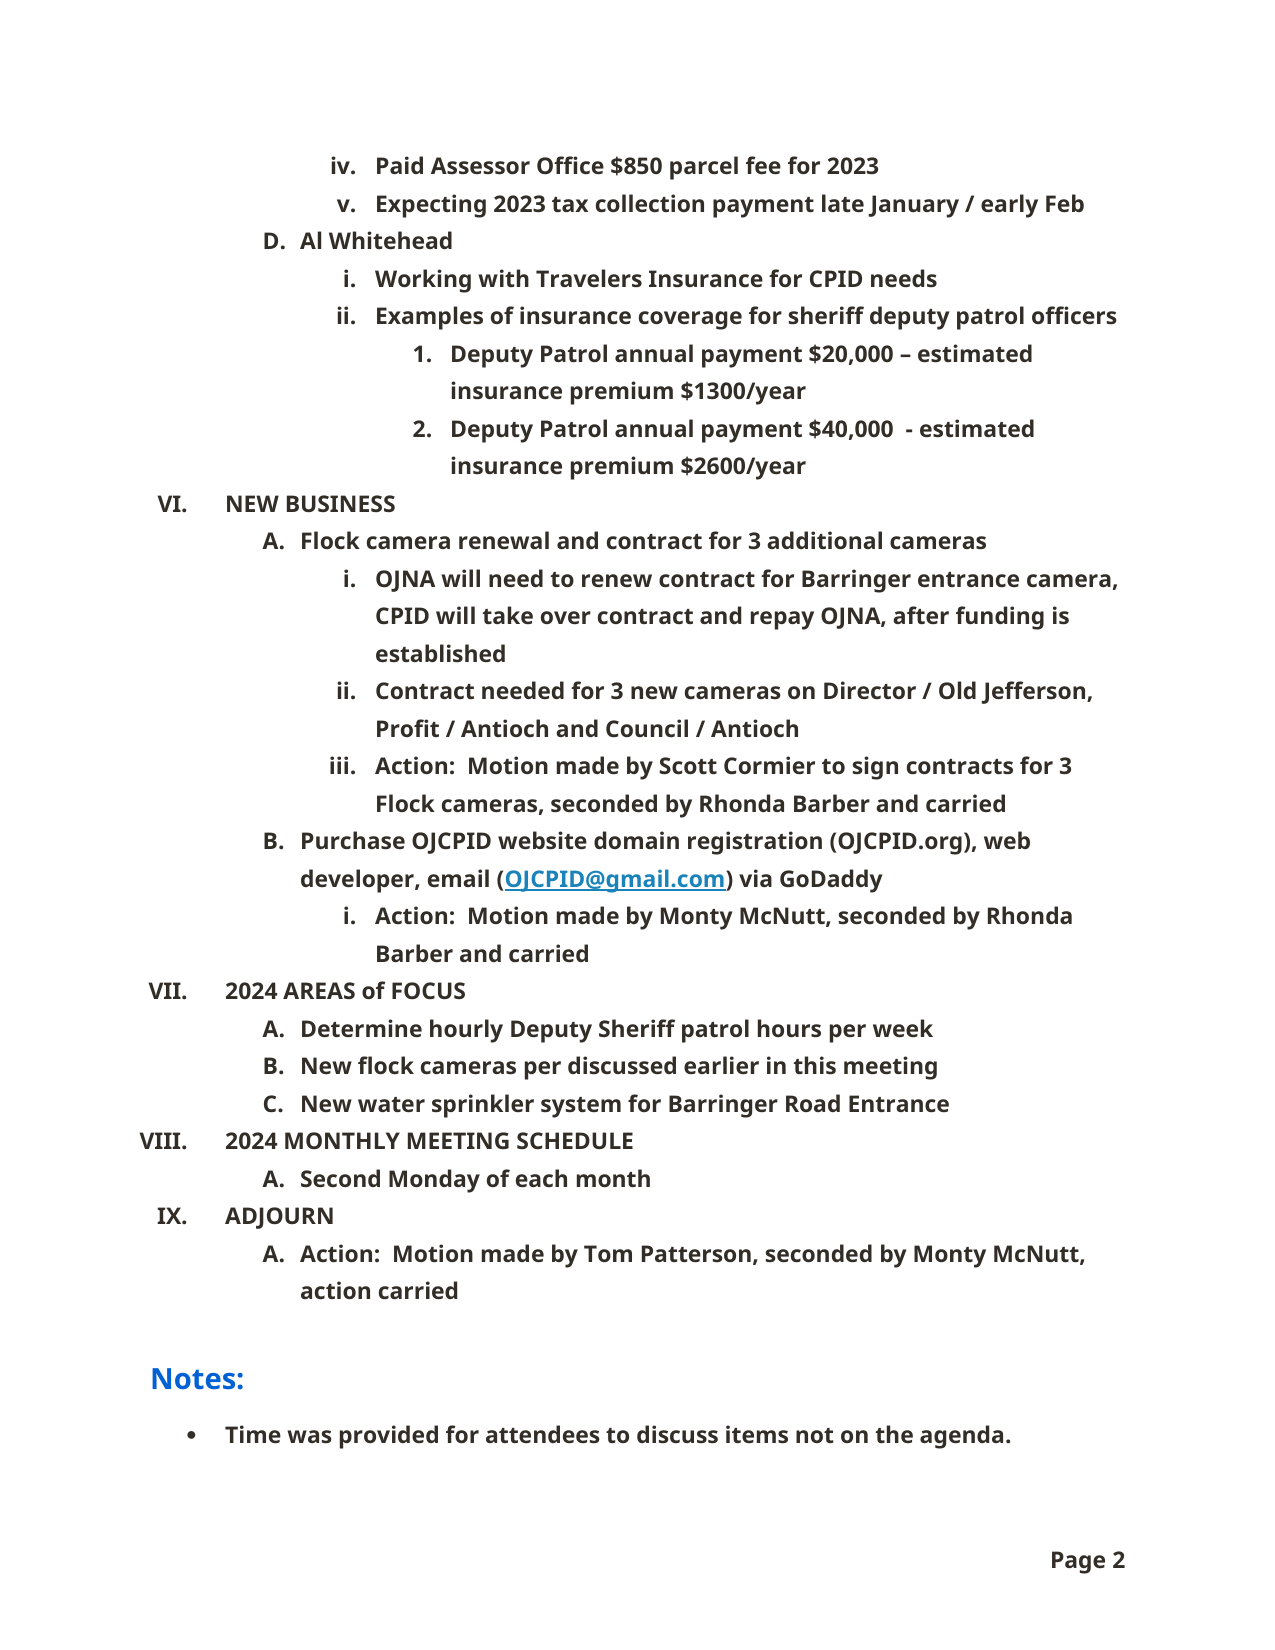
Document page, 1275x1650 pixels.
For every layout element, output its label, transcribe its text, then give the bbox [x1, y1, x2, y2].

list Action: Motion made by Scott Cormier to sign contracts for 3 Flock cameras, seconded by Rhonda Barber and carried [356, 750, 1125, 819]
list Determine hourly Deputy Sheriff patrol hours per week [262, 1012, 1125, 1044]
list Second Monday of each month [262, 1162, 1125, 1194]
list Flock camera renewal and contract for 3 additional cameras [262, 525, 1125, 556]
subtitle Notes: [150, 1358, 1125, 1398]
list NEW BUSINESS [187, 487, 1125, 519]
list ADJOURN [187, 1200, 1125, 1231]
list Working with Travelers Insurance for CPID needs [356, 262, 1125, 294]
list Deputy Patrol annual payment $20,000 – estimated insurance premium $1300/year [412, 337, 1125, 406]
list Al Whitehead [262, 225, 1125, 256]
list Expecting 2023 tax collection payment late January / early Feb [356, 187, 1125, 219]
list Purchase OJCPID website domain registration (OJCPID.org), web developer, email (OJCPID@gmail.com) via GoDaddy [262, 825, 1125, 894]
list Paid Assessor Office $850 parcel fee for 2023 [356, 150, 1125, 181]
list 2024 MONTHLY MEETING SCHEDULE [187, 1125, 1125, 1156]
list New flock cameras per discussed earlier in this meeting [262, 1050, 1125, 1081]
list Action: Motion made by Monty McNutt, seconded by Rhonda Barber and carried [356, 900, 1125, 969]
list Contract needed for 3 new cameras on Director / Old Jefferson, Profit / Antioch and Council / Antioch [356, 675, 1125, 744]
list Deputy Patrol annual payment $40,000 - estimated insurance premium $2600/year [412, 412, 1125, 481]
list OJNA will need to renew contract for Barringer entrance camera, CPID will take over contract and repay OJNA, after funding is established [356, 562, 1125, 669]
list Time was provided for attendees to discuss items not on the agenda. [187, 1419, 1125, 1450]
list Examples of insurance coverage for sheriff deputy patrol officers [356, 300, 1125, 331]
list New water sprinkler system for Barringer Road Entrance [262, 1087, 1125, 1119]
list 2024 AREAS of FOCUS [187, 975, 1125, 1006]
list Action: Motion made by Tom Patterson, seconded by Monty McNutt, action carried [262, 1237, 1125, 1306]
